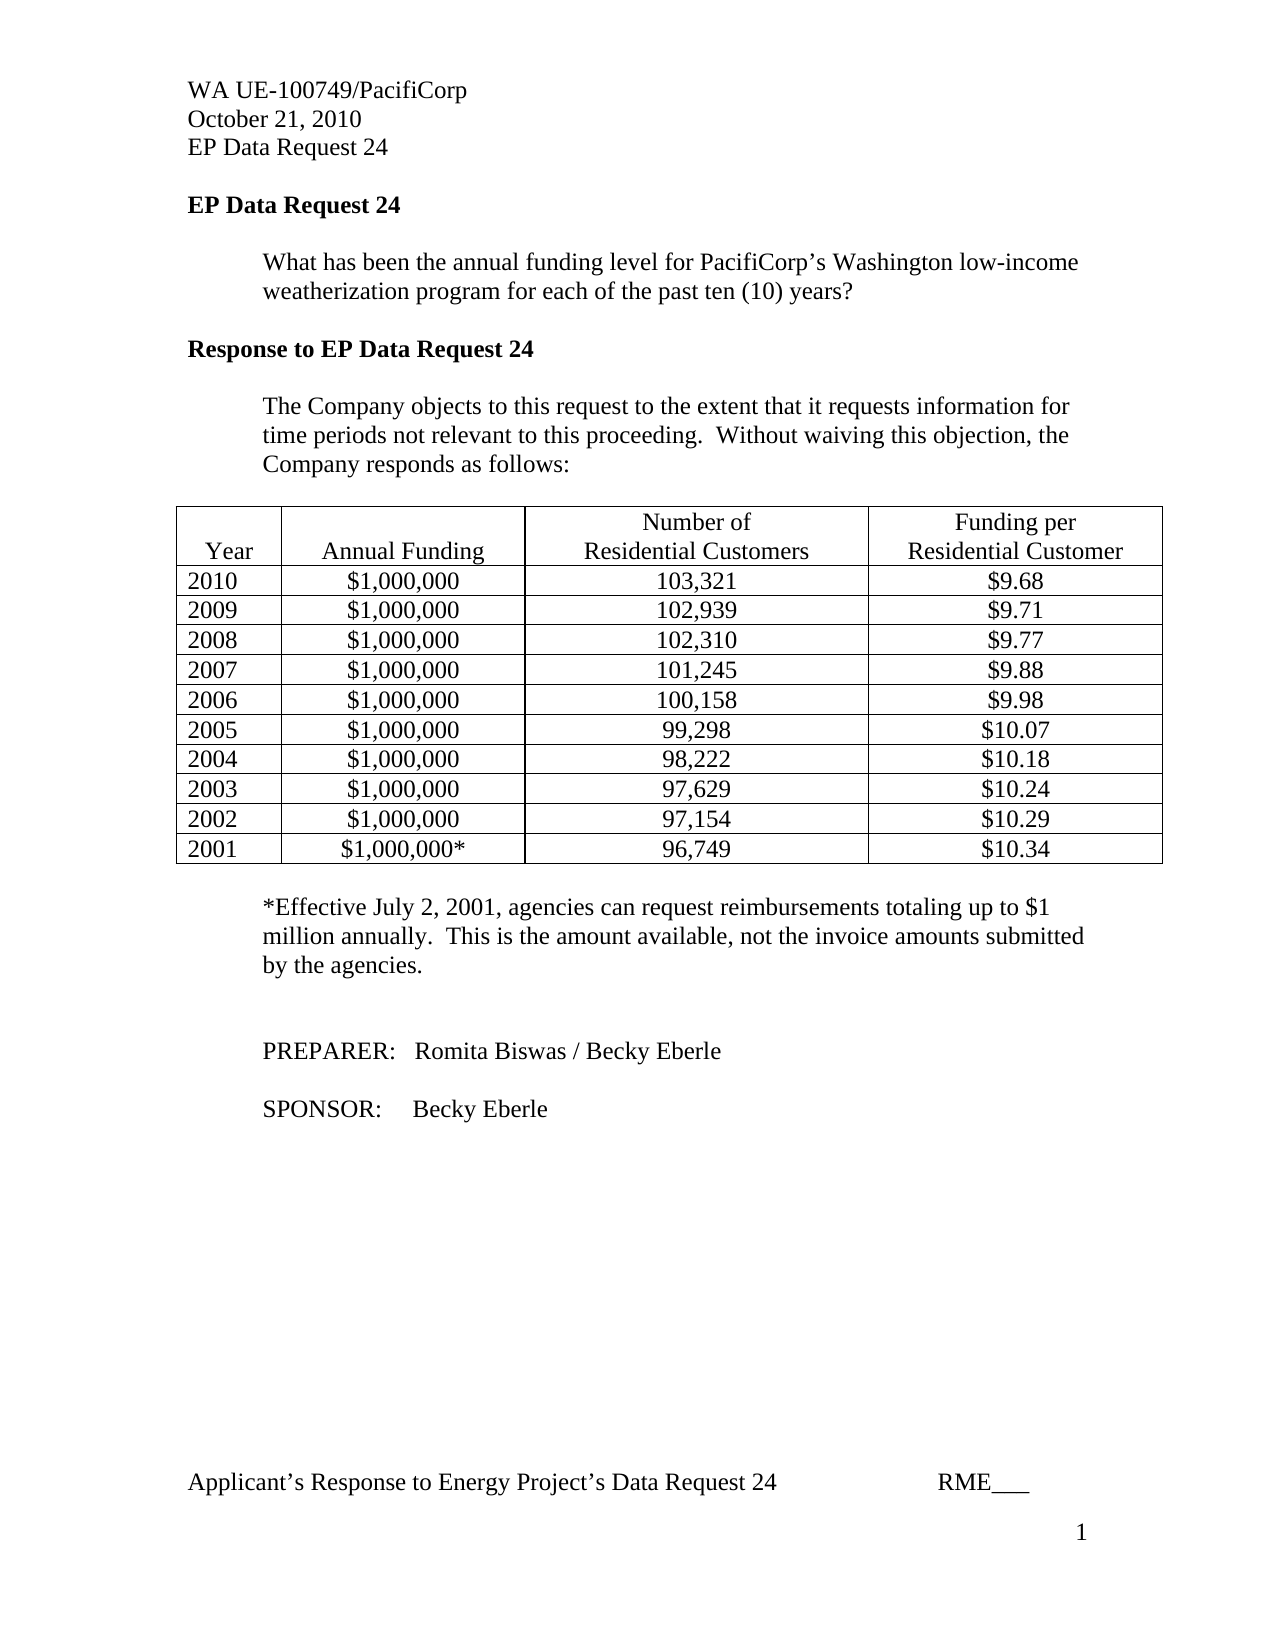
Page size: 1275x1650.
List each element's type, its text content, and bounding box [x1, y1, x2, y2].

table_cell $10.29 [869, 804, 1162, 833]
table_cell 97,629 [526, 774, 868, 803]
table_cell $10.24 [869, 774, 1162, 803]
table_cell 100,158 [526, 685, 868, 714]
subtitle Response to EP Data Request 24 [187, 334, 1087, 362]
table_cell 101,245 [526, 655, 868, 684]
table_cell $1,000,000 [282, 804, 524, 833]
table_cell $1,000,000 [282, 685, 524, 714]
table_cell $9.71 [869, 596, 1162, 624]
table_cell 102,939 [526, 596, 868, 624]
text The Company objects to this request to the extent that it requests information for time periods not relevant to this proceeding. Without waiving this objection, the Company responds as follows: [262, 391, 1087, 477]
table_cell 2008 [177, 625, 281, 654]
table_cell $1,000,000 [282, 715, 524, 743]
table_cell $10.34 [869, 834, 1162, 863]
table_cell $9.88 [869, 655, 1162, 684]
table_cell $1,000,000 [282, 596, 524, 624]
table_cell 2002 [177, 804, 281, 833]
table_cell $1,000,000 [282, 625, 524, 654]
table_cell $1,000,000 [282, 655, 524, 684]
table_header Year [177, 507, 281, 565]
table_header Number of Residential Customers [526, 507, 868, 565]
table_cell 2001 [177, 834, 281, 863]
table_cell 2004 [177, 745, 281, 773]
text PREPARER: Romita Biswas / Becky Eberle [187, 1036, 1087, 1065]
table_cell $1,000,000 [282, 566, 524, 594]
table_cell $1,000,000 [282, 745, 524, 773]
text Applicant’s Response to Energy Project’s Data Request 24 RME___ [187, 1467, 1087, 1496]
table_cell 103,321 [526, 566, 868, 594]
table_cell 2007 [177, 655, 281, 684]
table_cell $10.07 [869, 715, 1162, 743]
table_cell 2006 [177, 685, 281, 714]
table_cell $1,000,000* [282, 834, 524, 863]
text What has been the annual funding level for PacifiCorp’s Washington low-income weatherization program for each of the past ten (10) years? [262, 247, 1087, 305]
table_cell $10.18 [869, 745, 1162, 773]
text SPONSOR: Becky Eberle [262, 1094, 1087, 1122]
table_cell 99,298 [526, 715, 868, 743]
table_cell 2005 [177, 715, 281, 743]
table_cell 2009 [177, 596, 281, 624]
table_cell $9.68 [869, 566, 1162, 594]
table_cell 2010 [177, 566, 281, 594]
table_cell 97,154 [526, 804, 868, 833]
table_cell $1,000,000 [282, 774, 524, 803]
table_cell 98,222 [526, 745, 868, 773]
table_header Funding per Residential Customer [869, 507, 1162, 565]
table_cell 96,749 [526, 834, 868, 863]
table_cell 102,310 [526, 625, 868, 654]
table_cell 2003 [177, 774, 281, 803]
subtitle EP Data Request 24 [187, 190, 1087, 219]
table_header Annual Funding [282, 507, 524, 565]
text *Effective July 2, 2001, agencies can request reimbursements totaling up to $1 million annually. This is the amount available, not the invoice amounts submitted by the agencies. [187, 892, 1087, 979]
table_cell $9.77 [869, 625, 1162, 654]
table_cell $9.98 [869, 685, 1162, 714]
